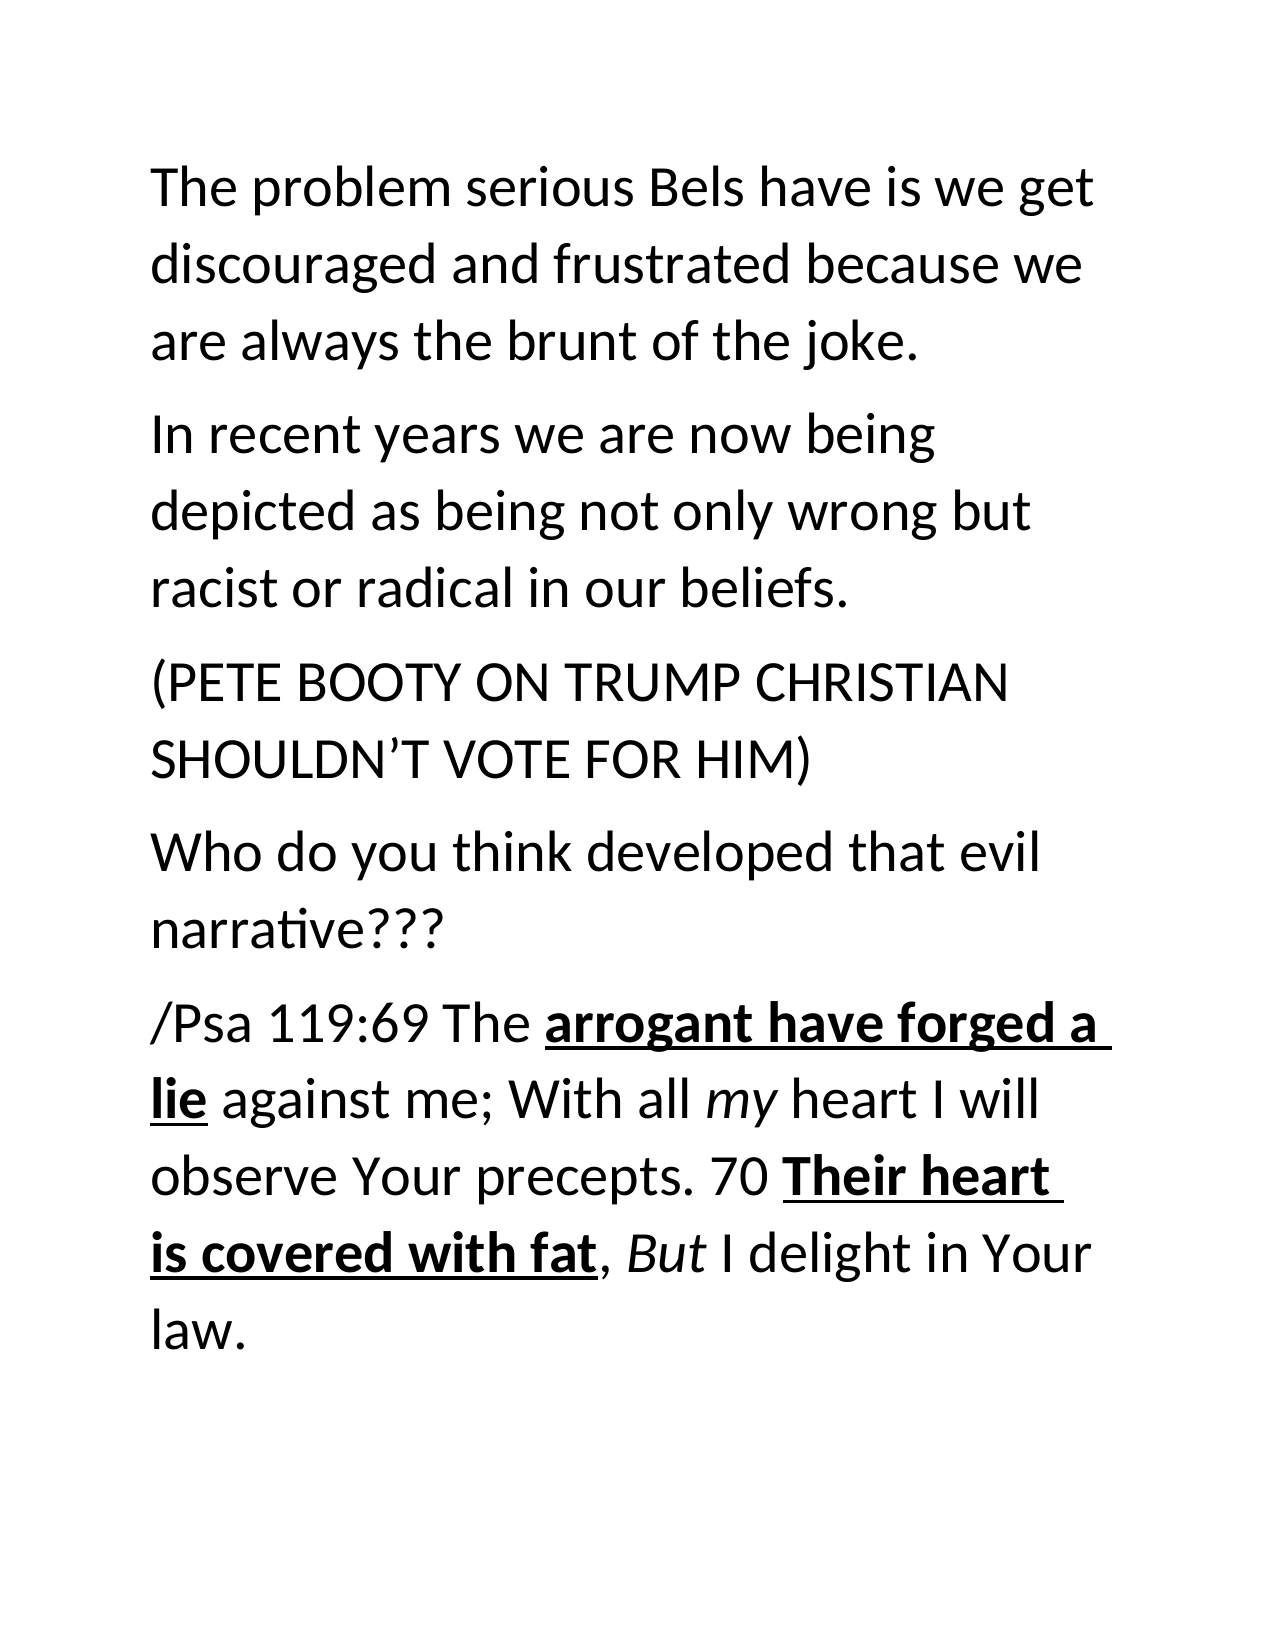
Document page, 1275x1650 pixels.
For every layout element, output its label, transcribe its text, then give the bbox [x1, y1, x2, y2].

text The problem serious Bels have is we get discouraged and frustrated because we are always the brunt of the joke. [150, 150, 1125, 375]
text /Psa 119:69 The arrogant have forged a lie against me; With all my heart I will observe Your precepts. 70 Their heart is covered with fat, But I delight in Your law. [150, 985, 1125, 1364]
text Who do you think developed that evil narrative??? [150, 815, 1125, 963]
text In recent years we are now being depicted as being not only wrong but racist or radical in our beliefs. [150, 397, 1125, 622]
text (PETE BOOTY ON TRUMP CHRISTIAN SHOULDN’T VOTE FOR HIM) [150, 644, 1125, 793]
